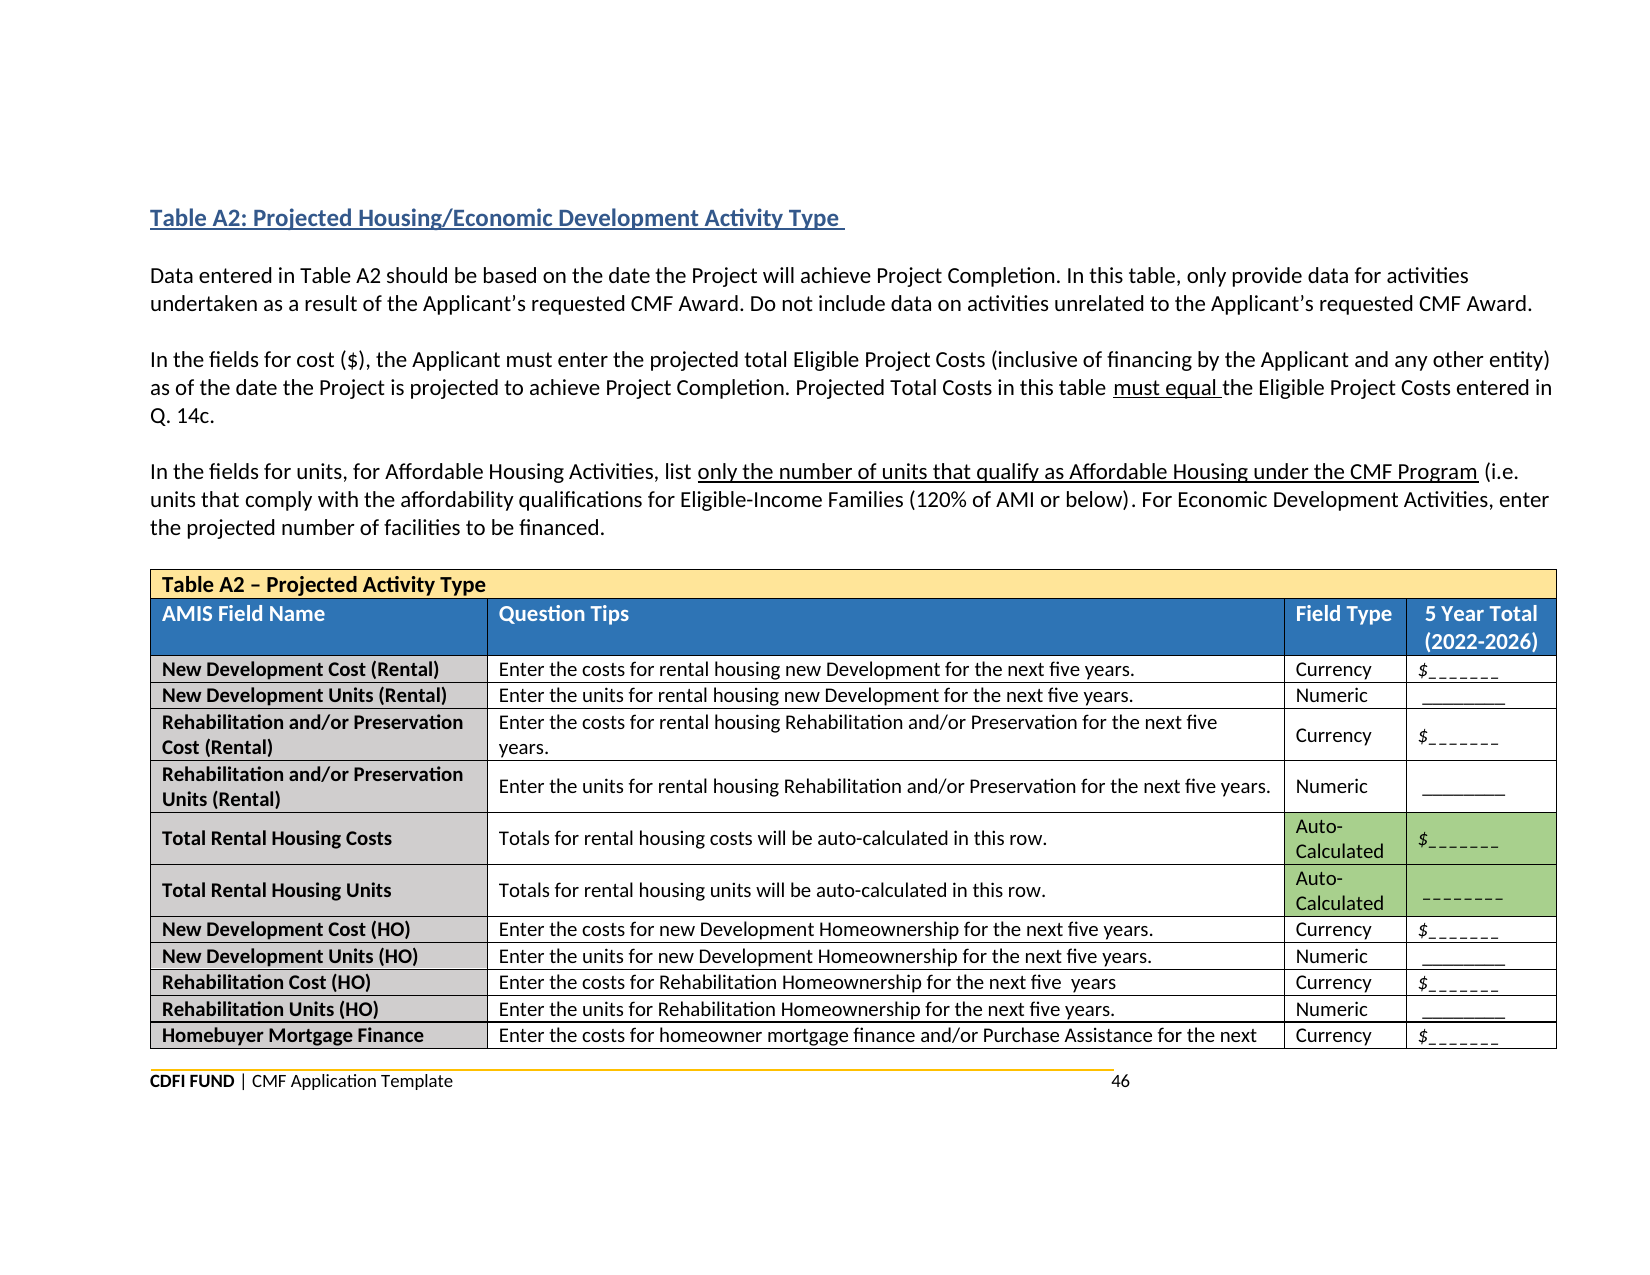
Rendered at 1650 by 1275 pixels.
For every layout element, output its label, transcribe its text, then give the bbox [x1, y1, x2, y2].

text In the fields for cost ($), the Applicant must enter the projected total Eligible Project Costs (inclusive of financing by the Applicant and any other entity) as of the date the Project is projected to achieve Project Completion. Projected Total Costs in this table must equal the Eligible Project Costs entered in Q. 14c. [150, 345, 1556, 429]
table_cell Numeric [1285, 996, 1406, 1021]
table_cell Field Type [1285, 599, 1406, 655]
table_cell Currency [1285, 709, 1406, 760]
table_cell Totals for rental housing units will be auto-calculated in this row. [488, 865, 1284, 916]
table_cell Total Rental Housing Units [151, 865, 487, 916]
table_cell Enter the units for rental housing Rehabilitation and/or Preservation for the next five years. [488, 761, 1284, 812]
table_header Table A2 – Projected Activity Type [151, 570, 1556, 598]
text Data entered in Table A2 should be based on the date the Project will achieve Project Completion. In this table, only provide data for activities undertaken as a result of the Applicant’s requested CMF Award. Do not include data on activities unrelated to the Applicant’s requested CMF Award. [150, 261, 1556, 317]
table_cell $_______ [1407, 917, 1556, 942]
table_cell New Development Units (HO) [151, 943, 487, 968]
table_cell ________ [1407, 996, 1556, 1021]
table_cell $_______ [1407, 709, 1556, 760]
table_cell Total Rental Housing Costs [151, 813, 487, 864]
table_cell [488, 1023, 1284, 1048]
table_cell ________ [1407, 943, 1556, 968]
table_cell Rehabilitation and/or Preservation Cost (Rental) [151, 709, 487, 760]
table_cell Enter the units for Rehabilitation Homeownership for the next five years. [488, 996, 1284, 1021]
table_cell Currency [1285, 1023, 1406, 1048]
table_cell 5 Year Total (2022-2026) [1407, 599, 1556, 655]
table_cell Enter the units for rental housing new Development for the next five years. [488, 683, 1284, 708]
table_cell Currency [1285, 917, 1406, 942]
table_cell Enter the costs for rental housing new Development for the next five years. [488, 656, 1284, 682]
text Table A2: Projected Housing/Economic Development Activity Type [150, 202, 1556, 233]
table_cell ________ [1407, 761, 1556, 812]
table_cell Enter the costs for Rehabilitation Homeownership for the next five years [488, 970, 1284, 995]
table_cell Totals for rental housing costs will be auto-calculated in this row. [488, 813, 1284, 864]
text In the fields for units, for Affordable Housing Activities, list only the number of units that qualify as Affordable Housing under the CMF Program (i.e. units that comply with the affordability qualifications for Eligible-Income Families (120% of AMI or below). For Economic Development Activities, enter the projected number of facilities to be financed. [150, 457, 1556, 541]
table_cell $_______ [1407, 813, 1556, 864]
table_cell Numeric [1285, 943, 1406, 968]
table_cell ________ [1407, 865, 1556, 916]
table_cell New Development Cost (HO) [151, 917, 487, 942]
table_cell $_______ [1407, 656, 1556, 682]
table_cell Numeric [1285, 683, 1406, 708]
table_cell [151, 1023, 487, 1048]
table_cell Auto-Calculated [1285, 813, 1406, 864]
table_cell Enter the costs for rental housing Rehabilitation and/or Preservation for the next five years. [488, 709, 1284, 760]
table_cell Rehabilitation Units (HO) [151, 996, 487, 1021]
table_cell Currency [1285, 970, 1406, 995]
table_cell Enter the costs for new Development Homeownership for the next five years. [488, 917, 1284, 942]
table_cell Question Tips [488, 599, 1284, 655]
table_cell New Development Cost (Rental) [151, 656, 487, 682]
table_cell Currency [1285, 656, 1406, 682]
table_cell New Development Units (Rental) [151, 683, 487, 708]
table_cell $_______ [1407, 1023, 1556, 1048]
table_cell ________ [1407, 683, 1556, 708]
table_cell Numeric [1285, 761, 1406, 812]
table_cell Auto-Calculated [1285, 865, 1406, 916]
table_cell $_______ [1407, 970, 1556, 995]
table_cell Enter the units for new Development Homeownership for the next five years. [488, 943, 1284, 968]
table_cell Rehabilitation Cost (HO) [151, 970, 487, 995]
table_cell AMIS Field Name [151, 599, 487, 655]
table_cell Rehabilitation and/or Preservation Units (Rental) [151, 761, 487, 812]
